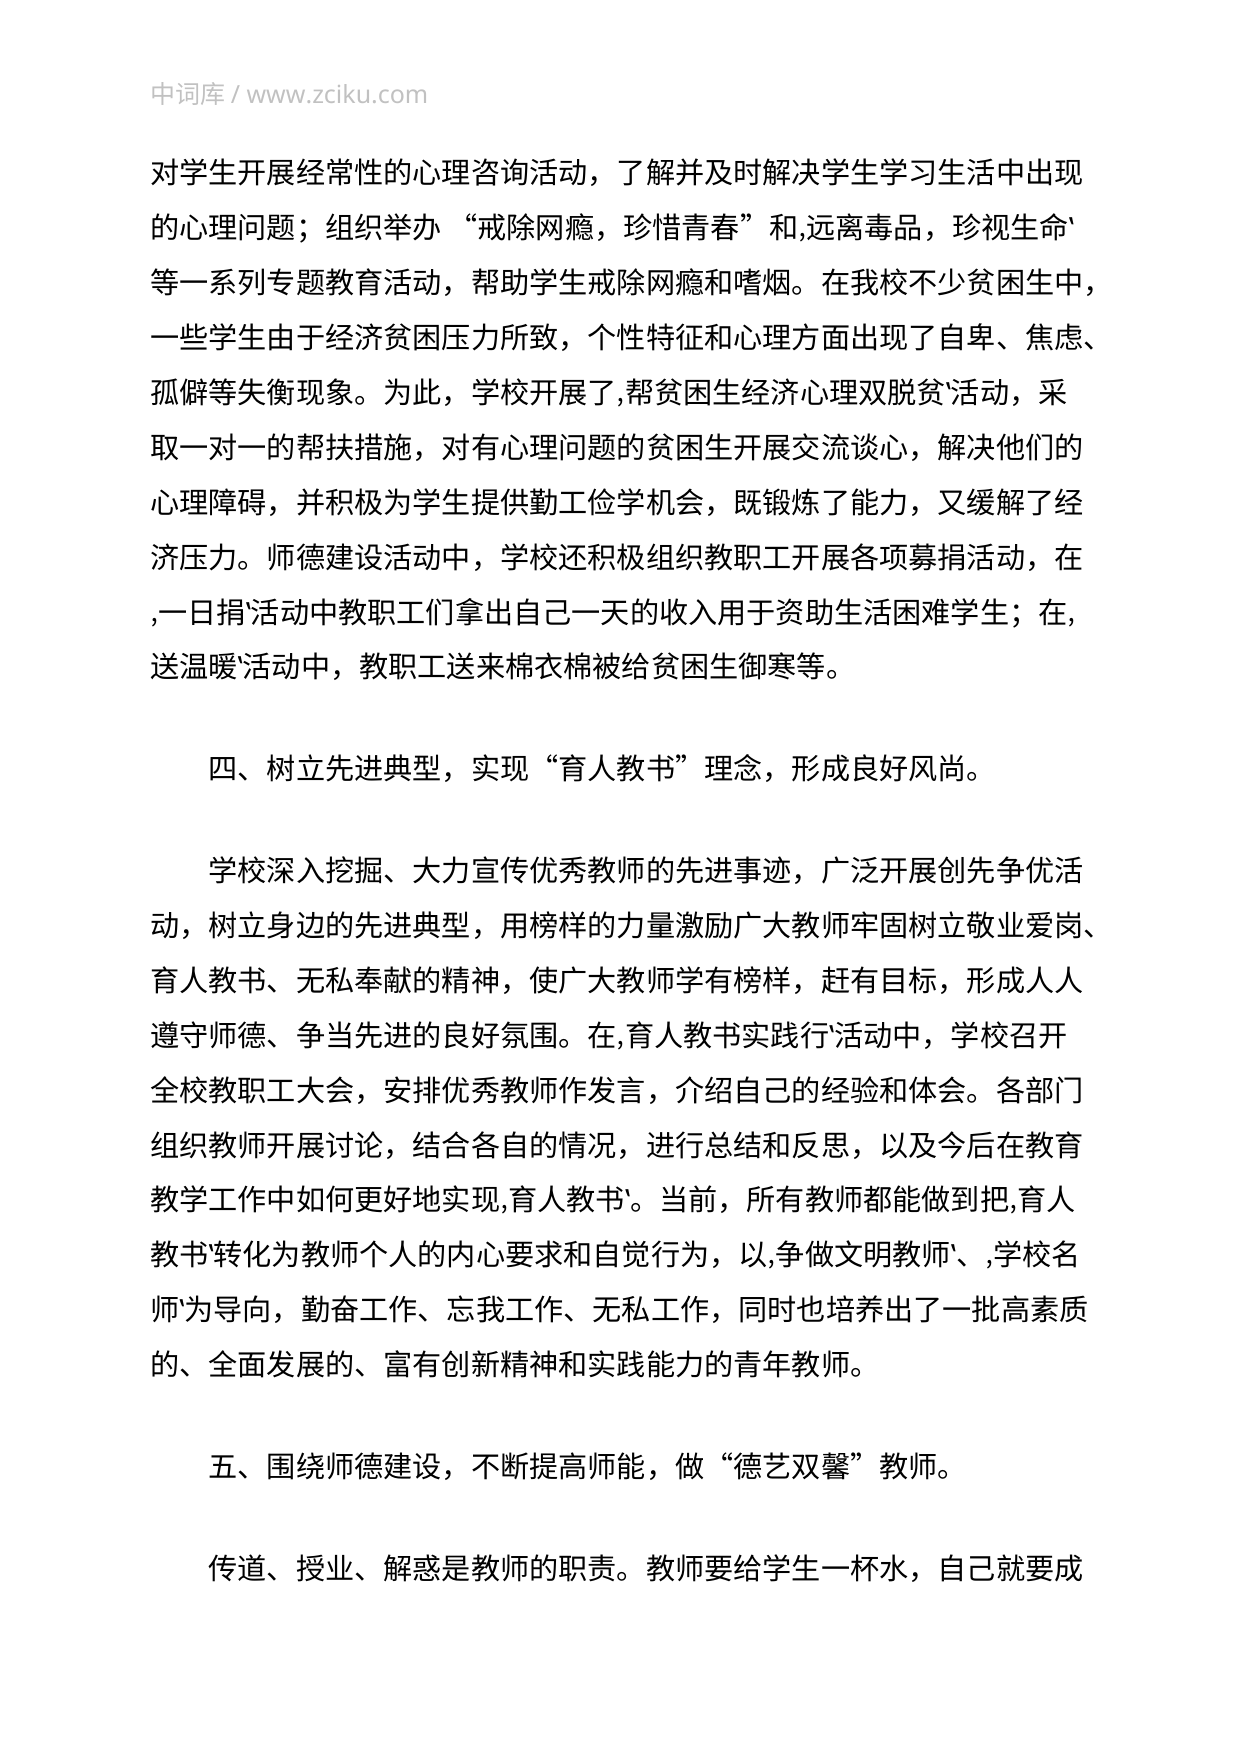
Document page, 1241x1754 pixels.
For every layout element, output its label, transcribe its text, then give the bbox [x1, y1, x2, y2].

text 五、围绕师德建设，不断提高师能，做“德艺双馨”教师。 [150, 1443, 1090, 1486]
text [150, 1545, 1090, 1587]
text 学校深入挖掘、大力宣传优秀教师的先进事迹，广泛开展创先争优活动，树立身边的先进典型，用榜样的力量激励广大教师牢固树立敬业爱岗、育人教书、无私奉献的精神，使广大教师学有榜样，赶有目标，形成人人遵守师德、争当先进的良好氛围。在‚育人教书实践行‛活动中，学校召开全校教职工大会，安排优秀教师作发言，介绍自己的经验和体会。各部门组织教师开展讨论，结合各自的情况，进行总结和反思，以及今后在教育教学工作中如何更好地实现‚育人教书‛。当前，所有教师都能做到把‚育人教书‛转化为教师个人的内心要求和自觉行为，以‚争做文明教师‛、‚学校名师‛为导向，勤奋工作、忘我工作、无私工作，同时也培养出了一批高素质的、全面发展的、富有创新精神和实践能力的青年教师。 [150, 848, 1090, 1384]
text 四、树立先进典型，实现“育人教书”理念，形成良好风尚。 [150, 746, 1090, 788]
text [150, 150, 1090, 686]
